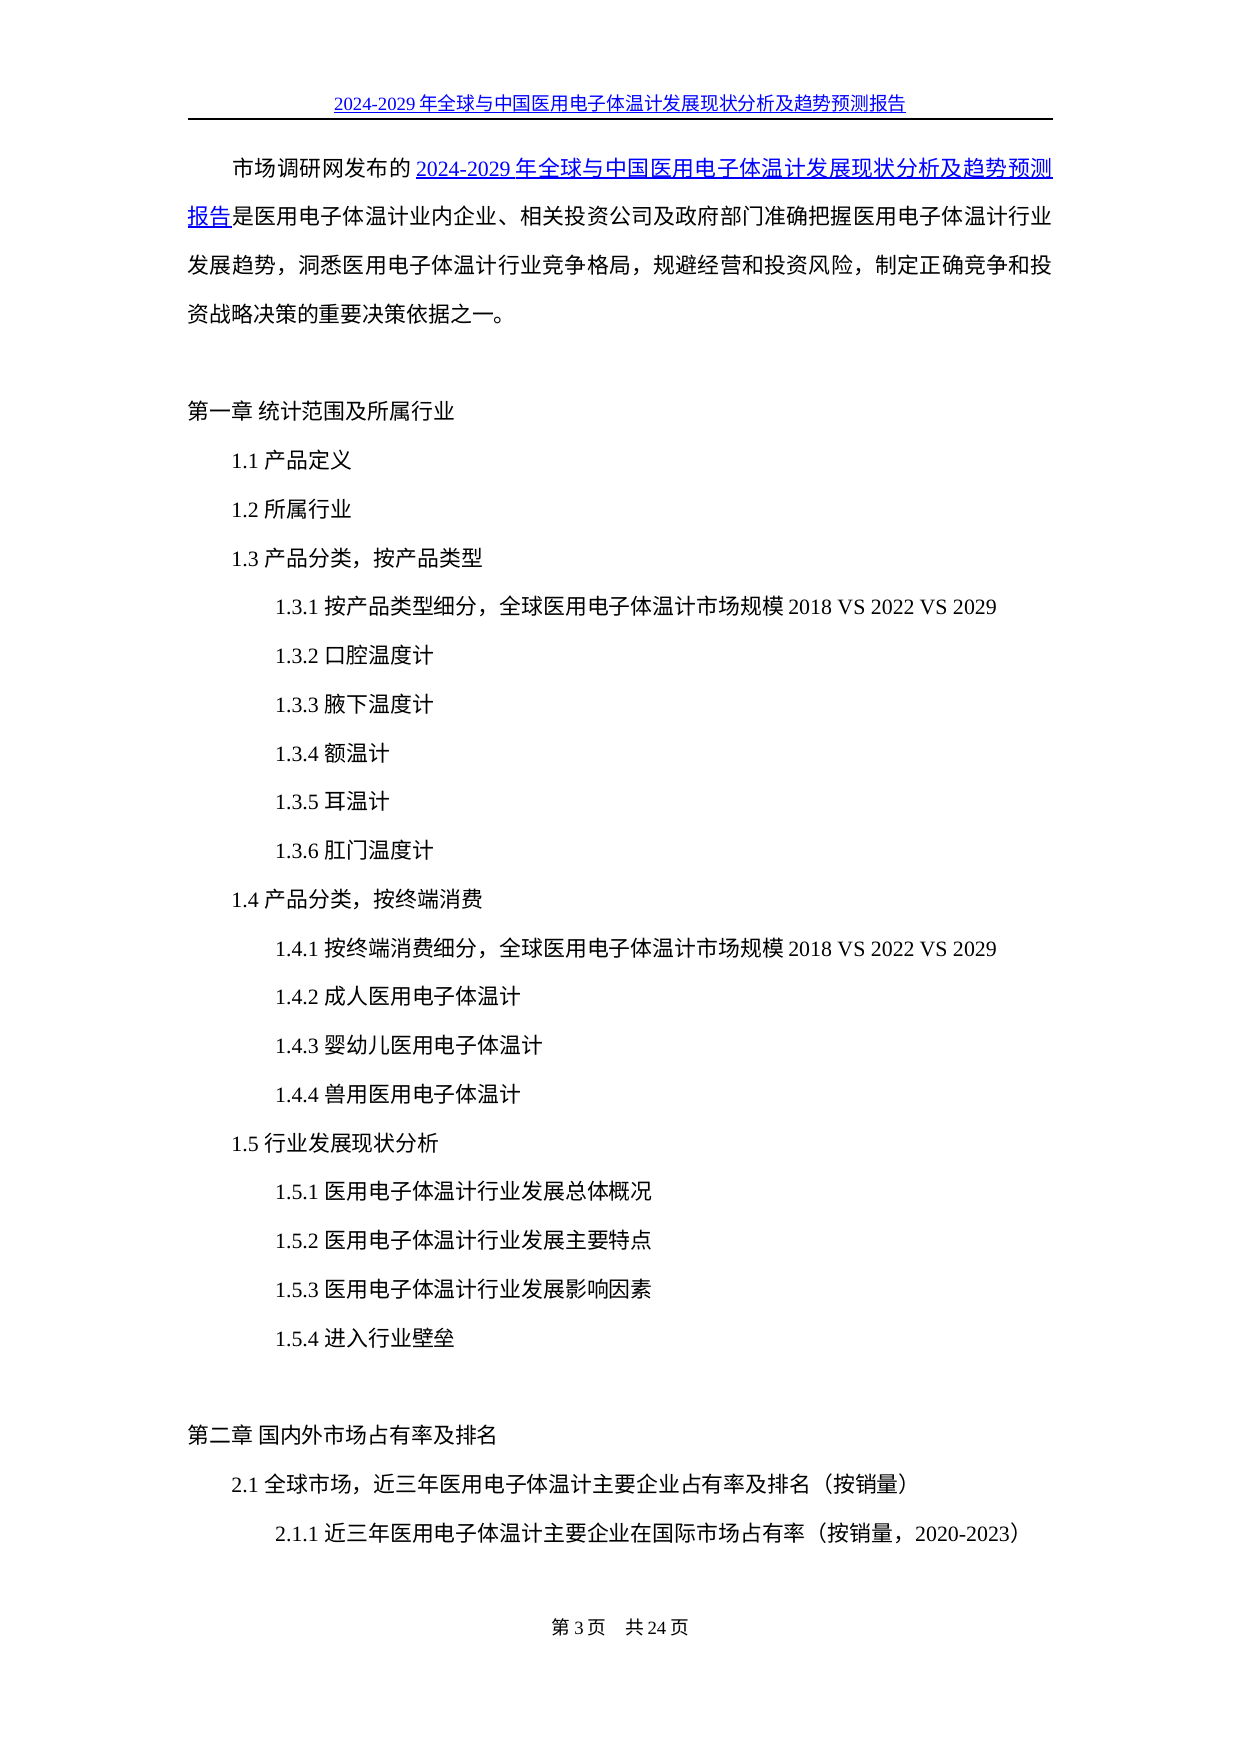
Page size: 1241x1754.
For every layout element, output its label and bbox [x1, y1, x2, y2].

text [187, 150, 1053, 1548]
